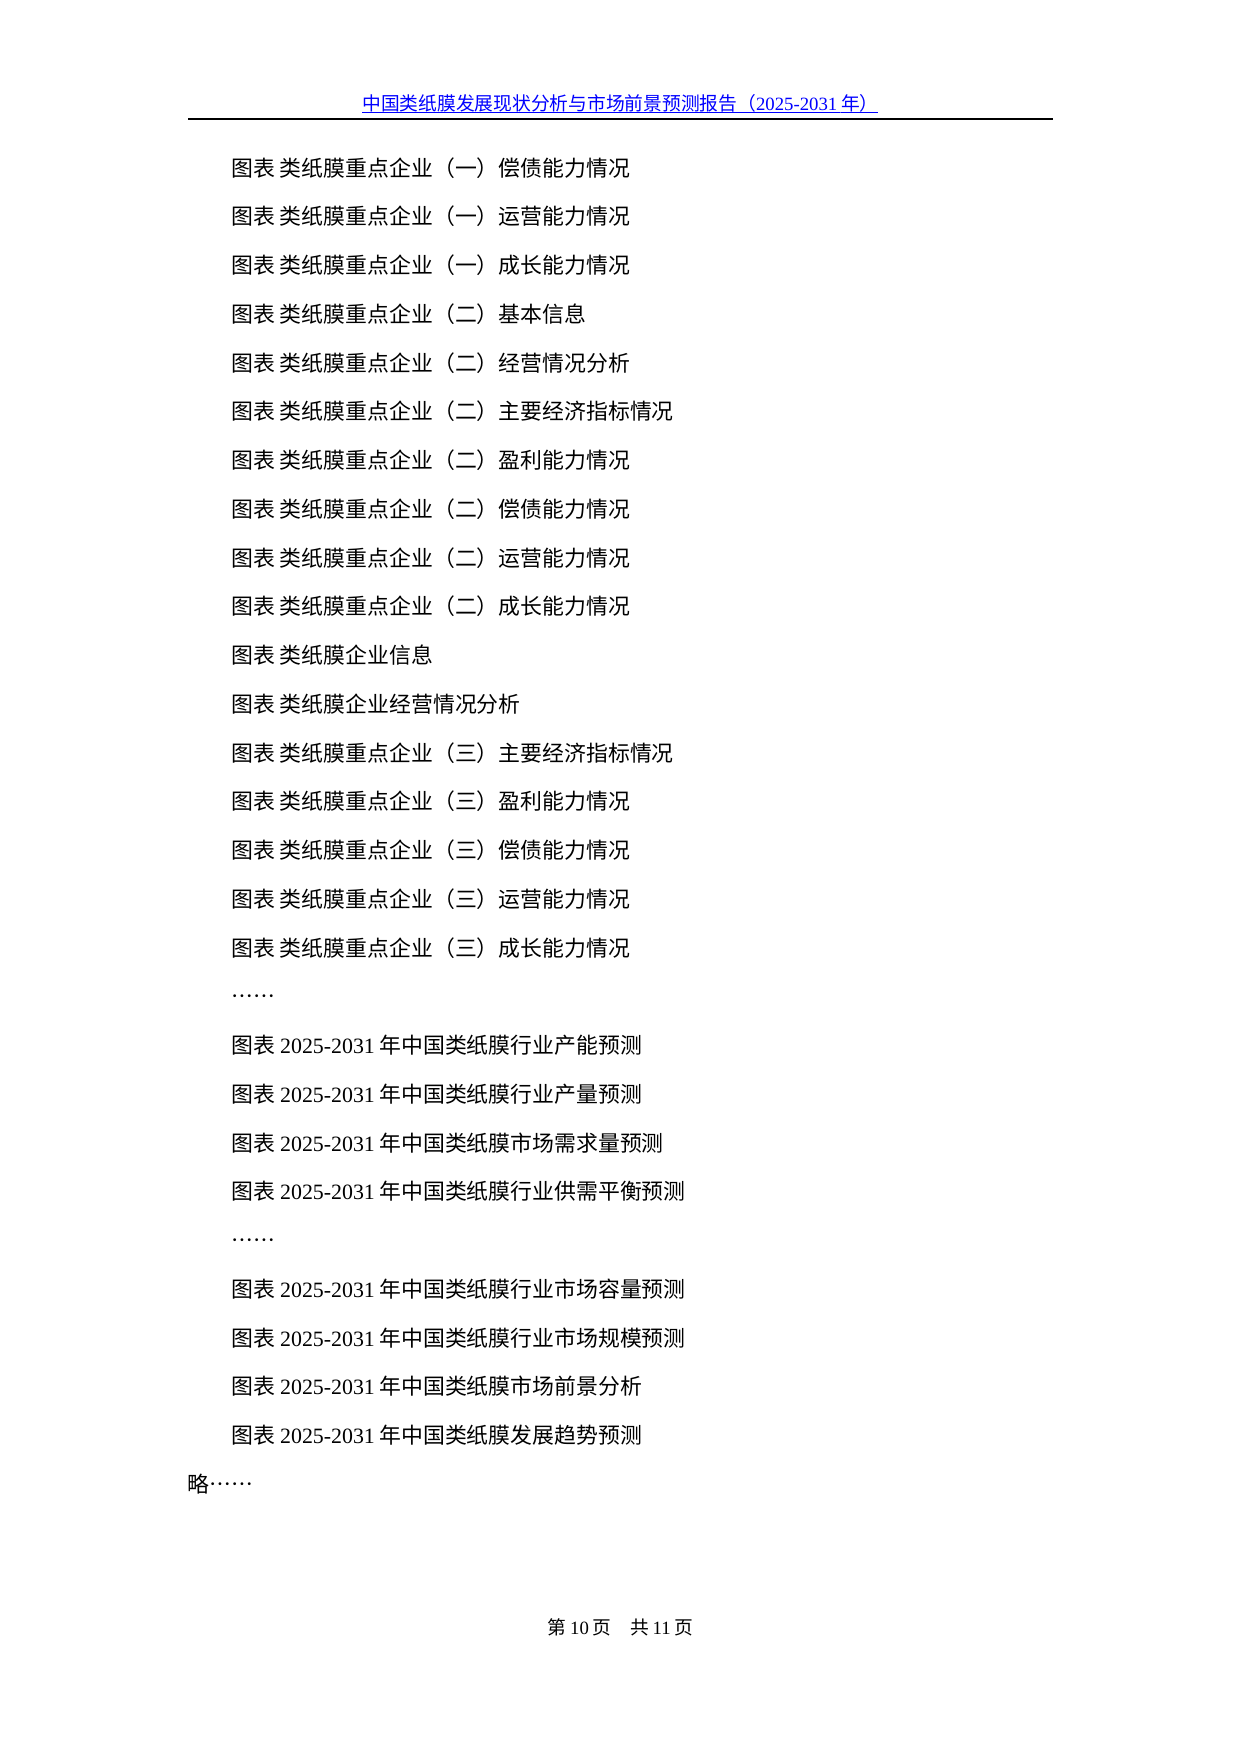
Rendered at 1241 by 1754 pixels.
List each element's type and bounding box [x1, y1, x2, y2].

text [187, 150, 1053, 1499]
